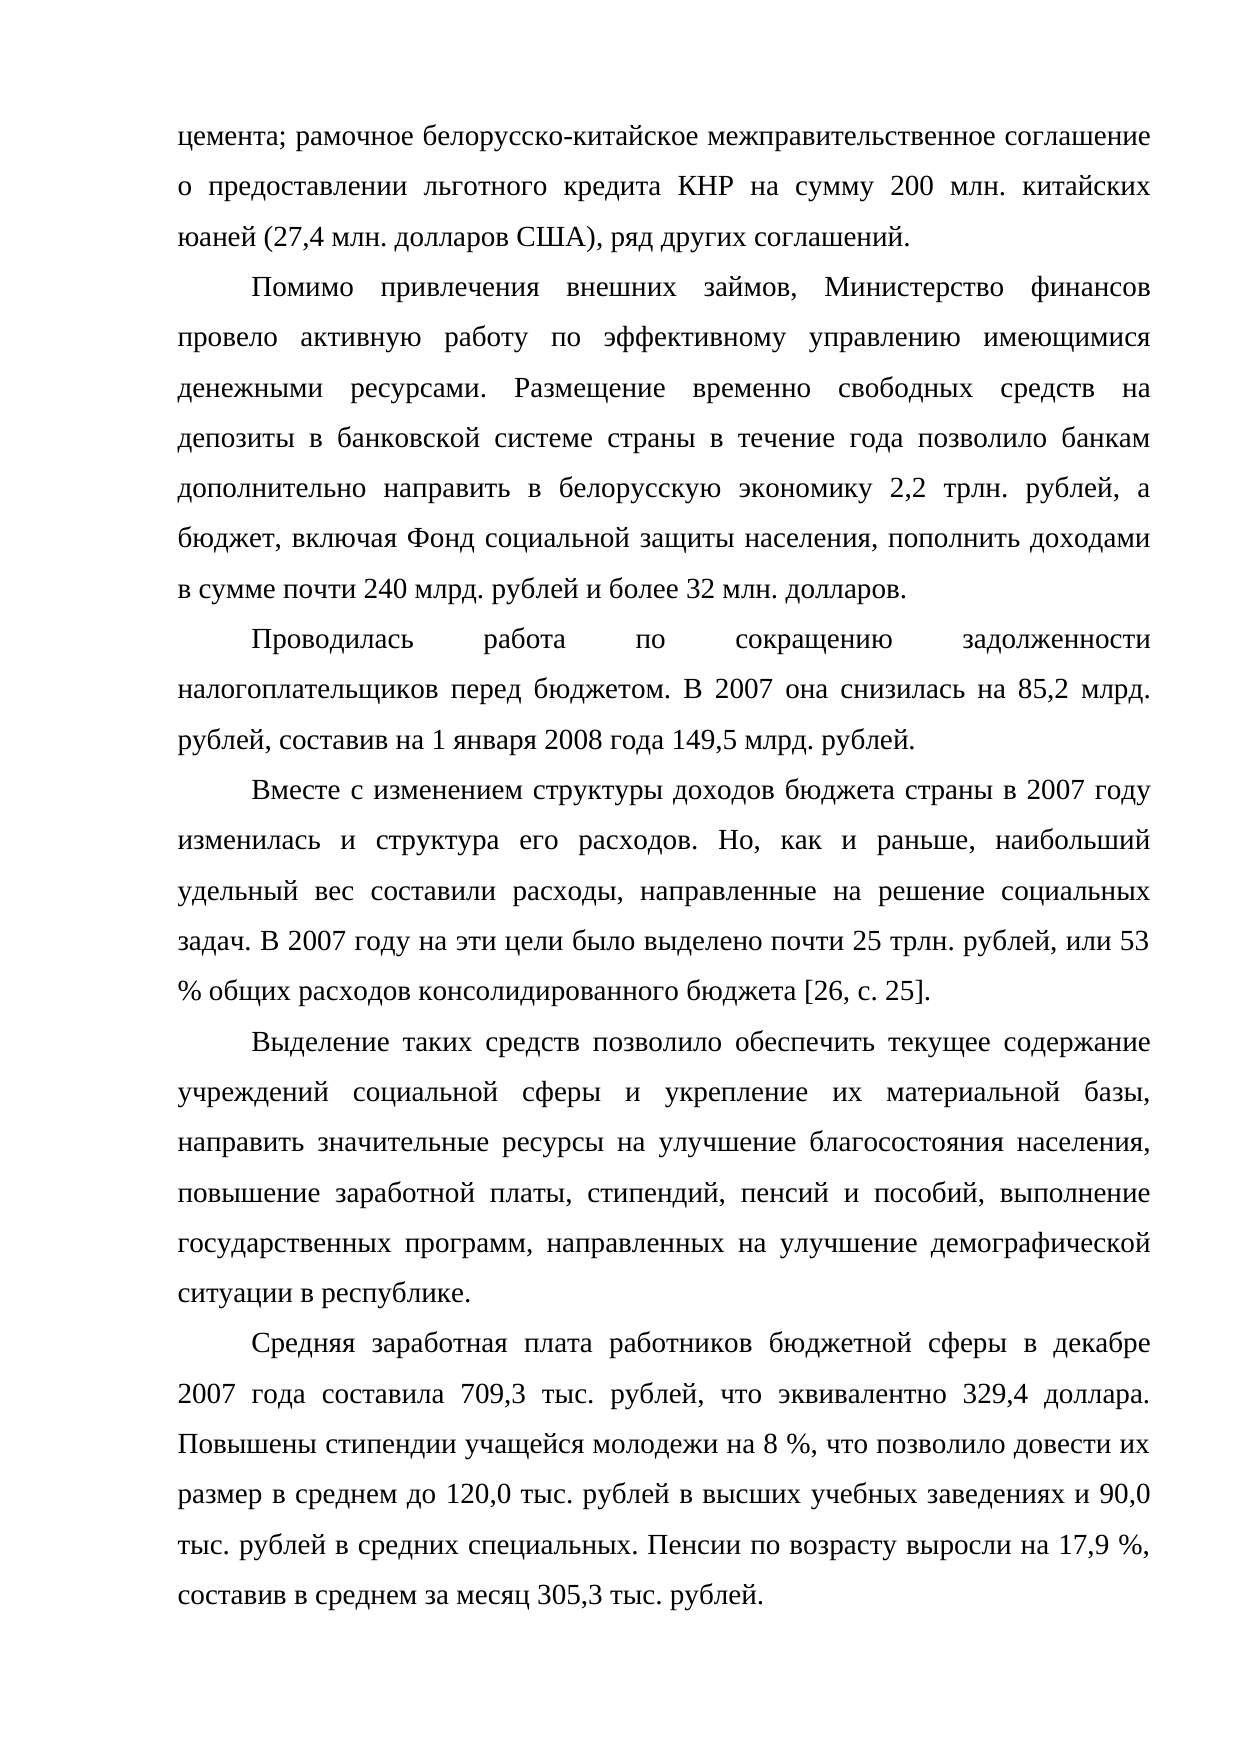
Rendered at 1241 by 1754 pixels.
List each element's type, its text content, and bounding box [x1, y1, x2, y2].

text Помимо привлечения внешних займов, Министерство финансов провело активную работу по эффективному управлению имеющимися денежными ресурсами. Размещение временно свободных средств на депозиты в банковской системе страны в течение года позволило банкам дополнительно направить в белорусскую экономику 2,2 трлн. рублей, а бюджет, включая Фонд социальной защиты населения, пополнить доходами в сумме почти 240 млрд. рублей и более 32 млн. долларов. [177, 269, 1152, 604]
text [177, 118, 1152, 252]
text Проводилась работа по сокращению задолженности налогоплательщиков перед бюджетом. В 2007 она снизилась на 85,2 млрд. рублей, составив на 1 января 2008 года 149,5 млрд. рублей. [177, 621, 1152, 755]
text Выделение таких средств позволило обеспечить текущее содержание учреждений социальной сферы и укрепление их материальной базы, направить значительные ресурсы на улучшение благосостояния населения, повышение заработной платы, стипендий, пенсий и пособий, выполнение государственных программ, направленных на улучшение демографической ситуации в республике. [177, 1024, 1152, 1309]
text Вместе с изменением структуры доходов бюджета страны в 2007 году изменилась и структура его расходов. Но, как и раньше, наибольший удельный вес составили расходы, направленные на решение социальных задач. В 2007 году на эти цели было выделено почти 25 трлн. рублей, или 53 % общих расходов консолидированного бюджета [26, с. 25]. [177, 772, 1152, 1007]
text Средняя заработная плата работников бюджетной сферы в декабре 2007 года составила 709,3 тыс. рублей, что эквивалентно 329,4 доллара. Повышены стипендии учащейся молодежи на 8 %, что позволило довести их размер в среднем до 120,0 тыс. рублей в высших учебных заведениях и 90,0 тыс. рублей в средних специальных. Пенсии по возрасту выросли на 17,9 %, составив в среднем за месяц 305,3 тыс. рублей. [177, 1326, 1152, 1611]
